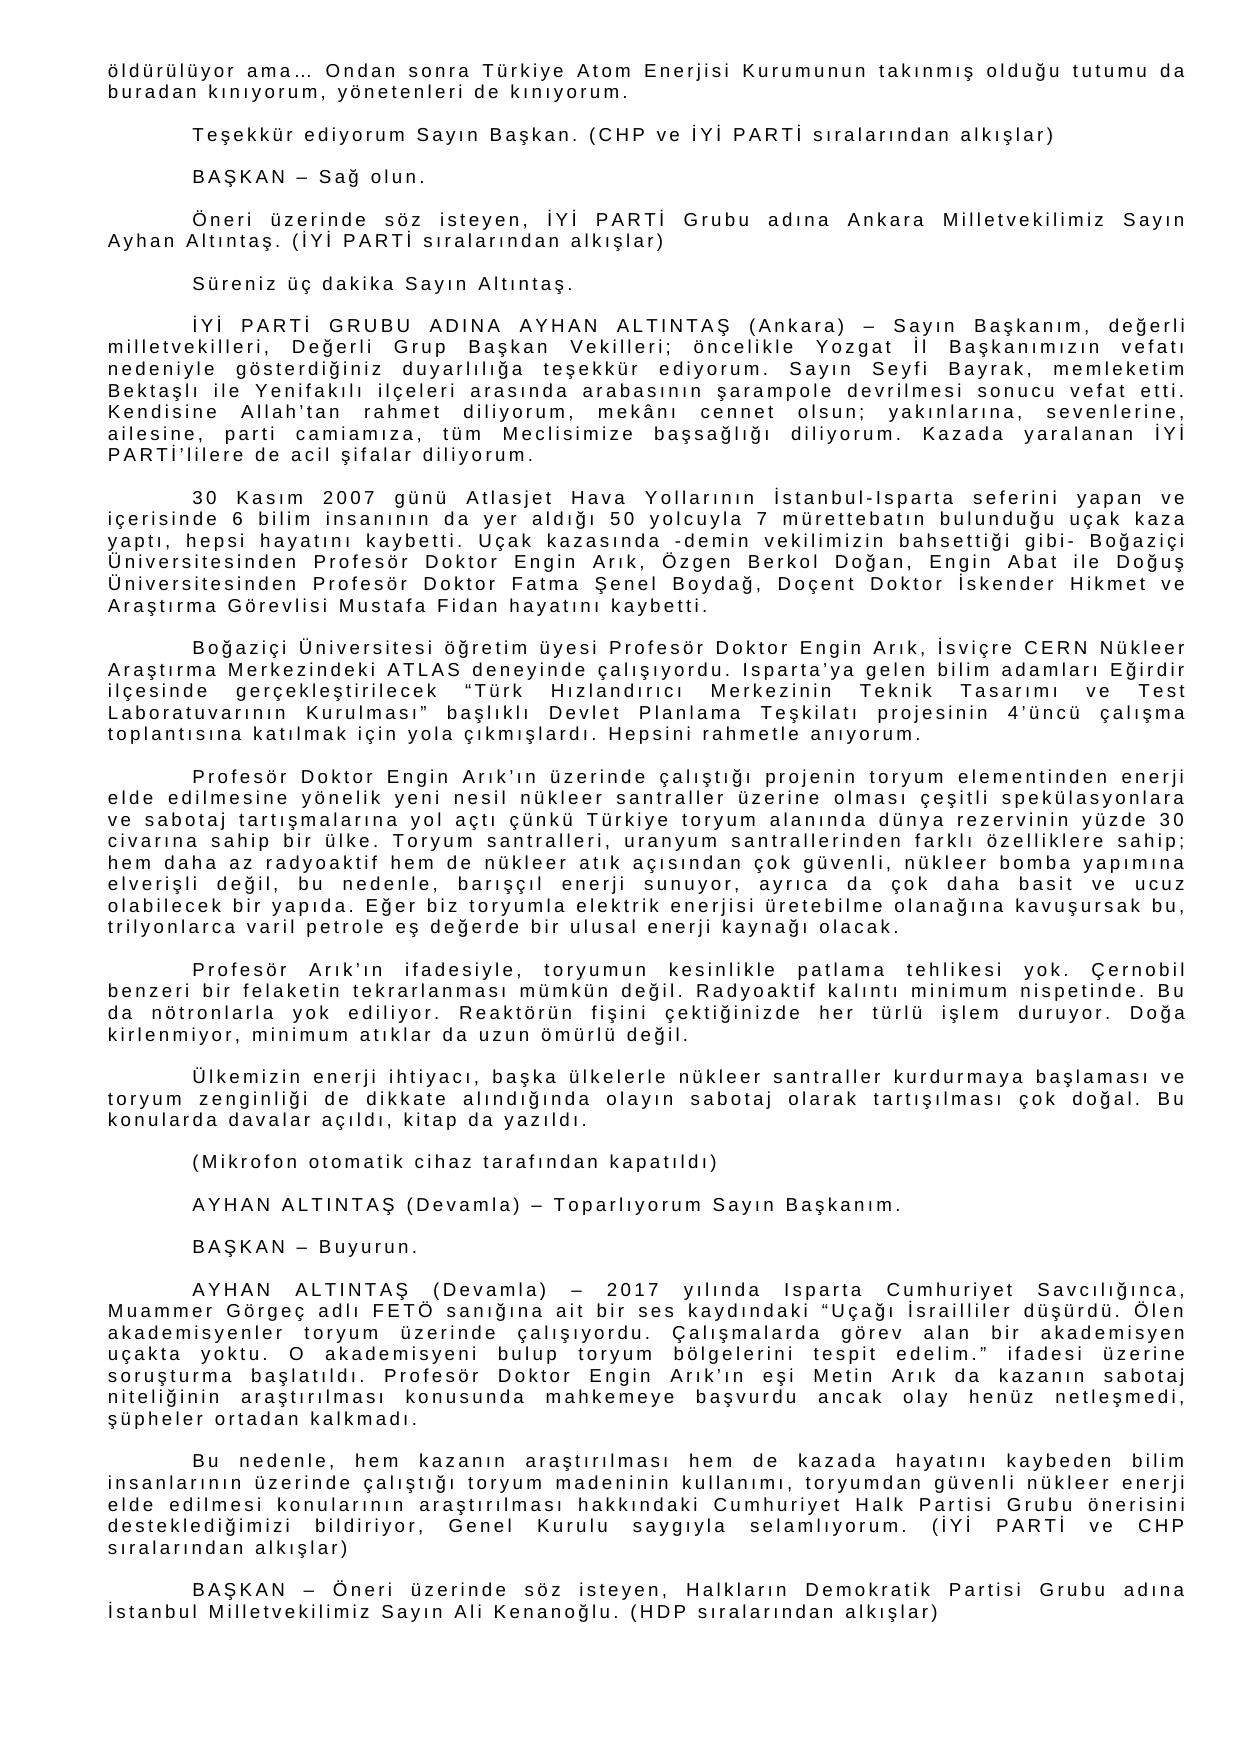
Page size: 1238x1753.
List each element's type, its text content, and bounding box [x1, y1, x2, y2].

text Süreniz üç dakika Sayın Altıntaş. [108, 272, 1186, 294]
text BAŞKAN – Buyurun. [108, 1236, 1186, 1258]
text BAŞKAN – Öneri üzerinde söz isteyen, Halkların Demokratik Partisi Grubu adına İstanbul Milletvekilimiz Sayın Ali Kenanoğlu. (HDP sıralarından alkışlar) [108, 1579, 1186, 1622]
text Profesör Arık’ın ifadesiyle, toryumun kesinlikle patlama tehlikesi yok. Çernobil benzeri bir felaketin tekrarlanması mümkün değil. Radyoaktif kalıntı minimum nispetinde. Bu da nötronlarla yok ediliyor. Reaktörün fişini çektiğinizde her türlü işlem duruyor. Doğa kirlenmiyor, minimum atıklar da uzun ömürlü değil. [108, 959, 1186, 1045]
text AYHAN ALTINTAŞ (Devamla) – 2017 yılında Isparta Cumhuriyet Savcılığınca, Muammer Görgeç adlı FETÖ sanığına ait bir ses kaydındaki “Uçağı İsrailliler düşürdü. Ölen akademisyenler toryum üzerinde çalışıyordu. Çalışmalarda görev alan bir akademisyen uçakta yoktu. O akademisyeni bulup toryum bölgelerini tespit edelim.” ifadesi üzerine soruşturma başlatıldı. Profesör Doktor Engin Arık’ın eşi Metin Arık da kazanın sabotaj niteliğinin araştırılması konusunda mahkemeye başvurdu ancak olay henüz netleşmedi, şüpheler ortadan kalkmadı. [108, 1278, 1186, 1429]
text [108, 60, 1186, 103]
text AYHAN ALTINTAŞ (Devamla) – Toparlıyorum Sayın Başkanım. [108, 1194, 1186, 1215]
text 30 Kasım 2007 günü Atlasjet Hava Yollarının İstanbul-Isparta seferini yapan ve içerisinde 6 bilim insanının da yer aldığı 50 yolcuyla 7 mürettebatın bulunduğu uçak kaza yaptı, hepsi hayatını kaybetti. Uçak kazasında -demin vekilimizin bahsettiği gibi- Boğaziçi Üniversitesinden Profesör Doktor Engin Arık, Özgen Berkol Doğan, Engin Abat ile Doğuş Üniversitesinden Profesör Doktor Fatma Şenel Boydağ, Doçent Doktor İskender Hikmet ve Araştırma Görevlisi Mustafa Fidan hayatını kaybetti. [108, 487, 1186, 616]
text Boğaziçi Üniversitesi öğretim üyesi Profesör Doktor Engin Arık, İsviçre CERN Nükleer Araştırma Merkezindeki ATLAS deneyinde çalışıyordu. Isparta’ya gelen bilim adamları Eğirdir ilçesinde gerçekleştirilecek “Türk Hızlandırıcı Merkezinin Teknik Tasarımı ve Test Laboratuvarının Kurulması” başlıklı Devlet Planlama Teşkilatı projesinin 4’üncü çalışma toplantısına katılmak için yola çıkmışlardı. Hepsini rahmetle anıyorum. [108, 637, 1186, 744]
text (Mikrofon otomatik cihaz tarafından kapatıldı) [108, 1151, 1186, 1173]
text Profesör Doktor Engin Arık’ın üzerinde çalıştığı projenin toryum elementinden enerji elde edilmesine yönelik yeni nesil nükleer santraller üzerine olması çeşitli spekülasyonlara ve sabotaj tartışmalarına yol açtı çünkü Türkiye toryum alanında dünya rezervinin yüzde 30 civarına sahip bir ülke. Toryum santralleri, uranyum santrallerinden farklı özelliklere sahip; hem daha az radyoaktif hem de nükleer atık açısından çok güvenli, nükleer bomba yapımına elverişli değil, bu nedenle, barışçıl enerji sunuyor, ayrıca da çok daha basit ve ucuz olabilecek bir yapıda. Eğer biz toryumla elektrik enerjisi üretebilme olanağına kavuşursak bu, trilyonlarca varil petrole eş değerde bir ulusal enerji kaynağı olacak. [108, 765, 1186, 938]
text Bu nedenle, hem kazanın araştırılması hem de kazada hayatını kaybeden bilim insanlarının üzerinde çalıştığı toryum madeninin kullanımı, toryumdan güvenli nükleer enerji elde edilmesi konularının araştırılması hakkındaki Cumhuriyet Halk Partisi Grubu önerisini desteklediğimizi bildiriyor, Genel Kurulu saygıyla selamlıyorum. (İYİ PARTİ ve CHP sıralarından alkışlar) [108, 1450, 1186, 1558]
text Ülkemizin enerji ihtiyacı, başka ülkelerle nükleer santraller kurdurmaya başlaması ve toryum zenginliği de dikkate alındığında olayın sabotaj olarak tartışılması çok doğal. Bu konularda davalar açıldı, kitap da yazıldı. [108, 1066, 1186, 1131]
text Teşekkür ediyorum Sayın Başkan. (CHP ve İYİ PARTİ sıralarından alkışlar) [108, 124, 1186, 145]
text İYİ PARTİ GRUBU ADINA AYHAN ALTINTAŞ (Ankara) – Sayın Başkanım, değerli milletvekilleri, Değerli Grup Başkan Vekilleri; öncelikle Yozgat İl Başkanımızın vefatı nedeniyle gösterdiğiniz duyarlılığa teşekkür ediyorum. Sayın Seyfi Bayrak, memleketim Bektaşlı ile Yenifakılı ilçeleri arasında arabasının şarampole devrilmesi sonucu vefat etti. Kendisine Allah’tan rahmet diliyorum, mekânı cennet olsun; yakınlarına, sevenlerine, ailesine, parti camiamıza, tüm Meclisimize başsağlığı diliyorum. Kazada yaralanan İYİ PARTİ’lilere de acil şifalar diliyorum. [108, 315, 1186, 466]
text Öneri üzerinde söz isteyen, İYİ PARTİ Grubu adına Ankara Milletvekilimiz Sayın Ayhan Altıntaş. (İYİ PARTİ sıralarından alkışlar) [108, 208, 1186, 252]
text BAŞKAN – Sağ olun. [108, 166, 1186, 188]
